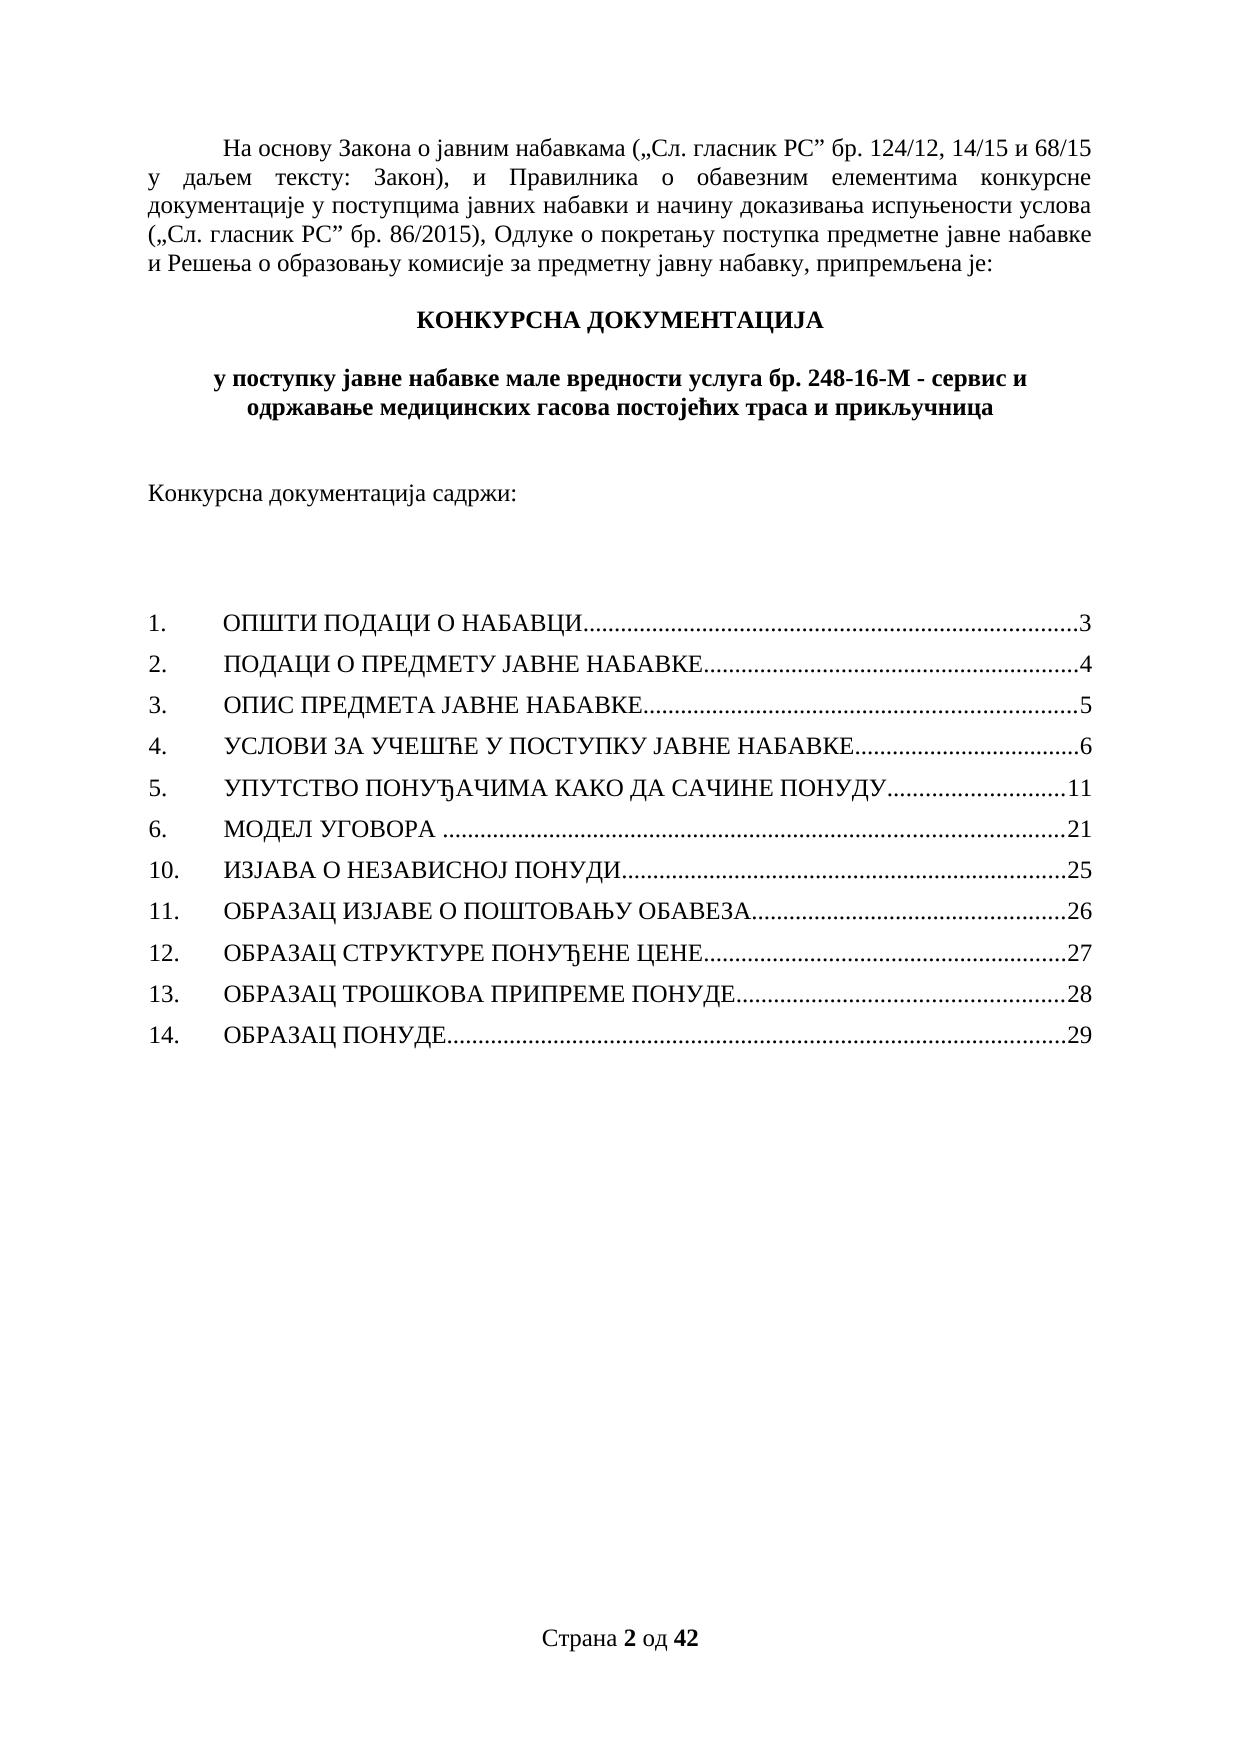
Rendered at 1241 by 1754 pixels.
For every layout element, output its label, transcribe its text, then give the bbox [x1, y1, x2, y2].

text КОНКУРСНА ДОКУМЕНТАЦИЈА [148, 305, 1092, 334]
text Конкурсна документација садржи: [148, 478, 1092, 507]
text бр. 248-16-M - сервис и одржавање медицинских гасова постојећих траса и прикључница [148, 363, 1092, 420]
text На основу Закона о јавним набавкама („Сл. гласник РС” бр. 124/12, 14/15 и 68/15 у даљем тексту: Закон), и Правилника о обавезним елементима конкурсне документације у поступцима јавних набавки и начину доказивања испуњености услова („Сл. гласник РС” бр. 86/2015), Одлуке о покретању поступка предметне јавне набавке и Решења о образовању комисије за предметну јавну набавку, припремљена је: [148, 133, 1092, 277]
